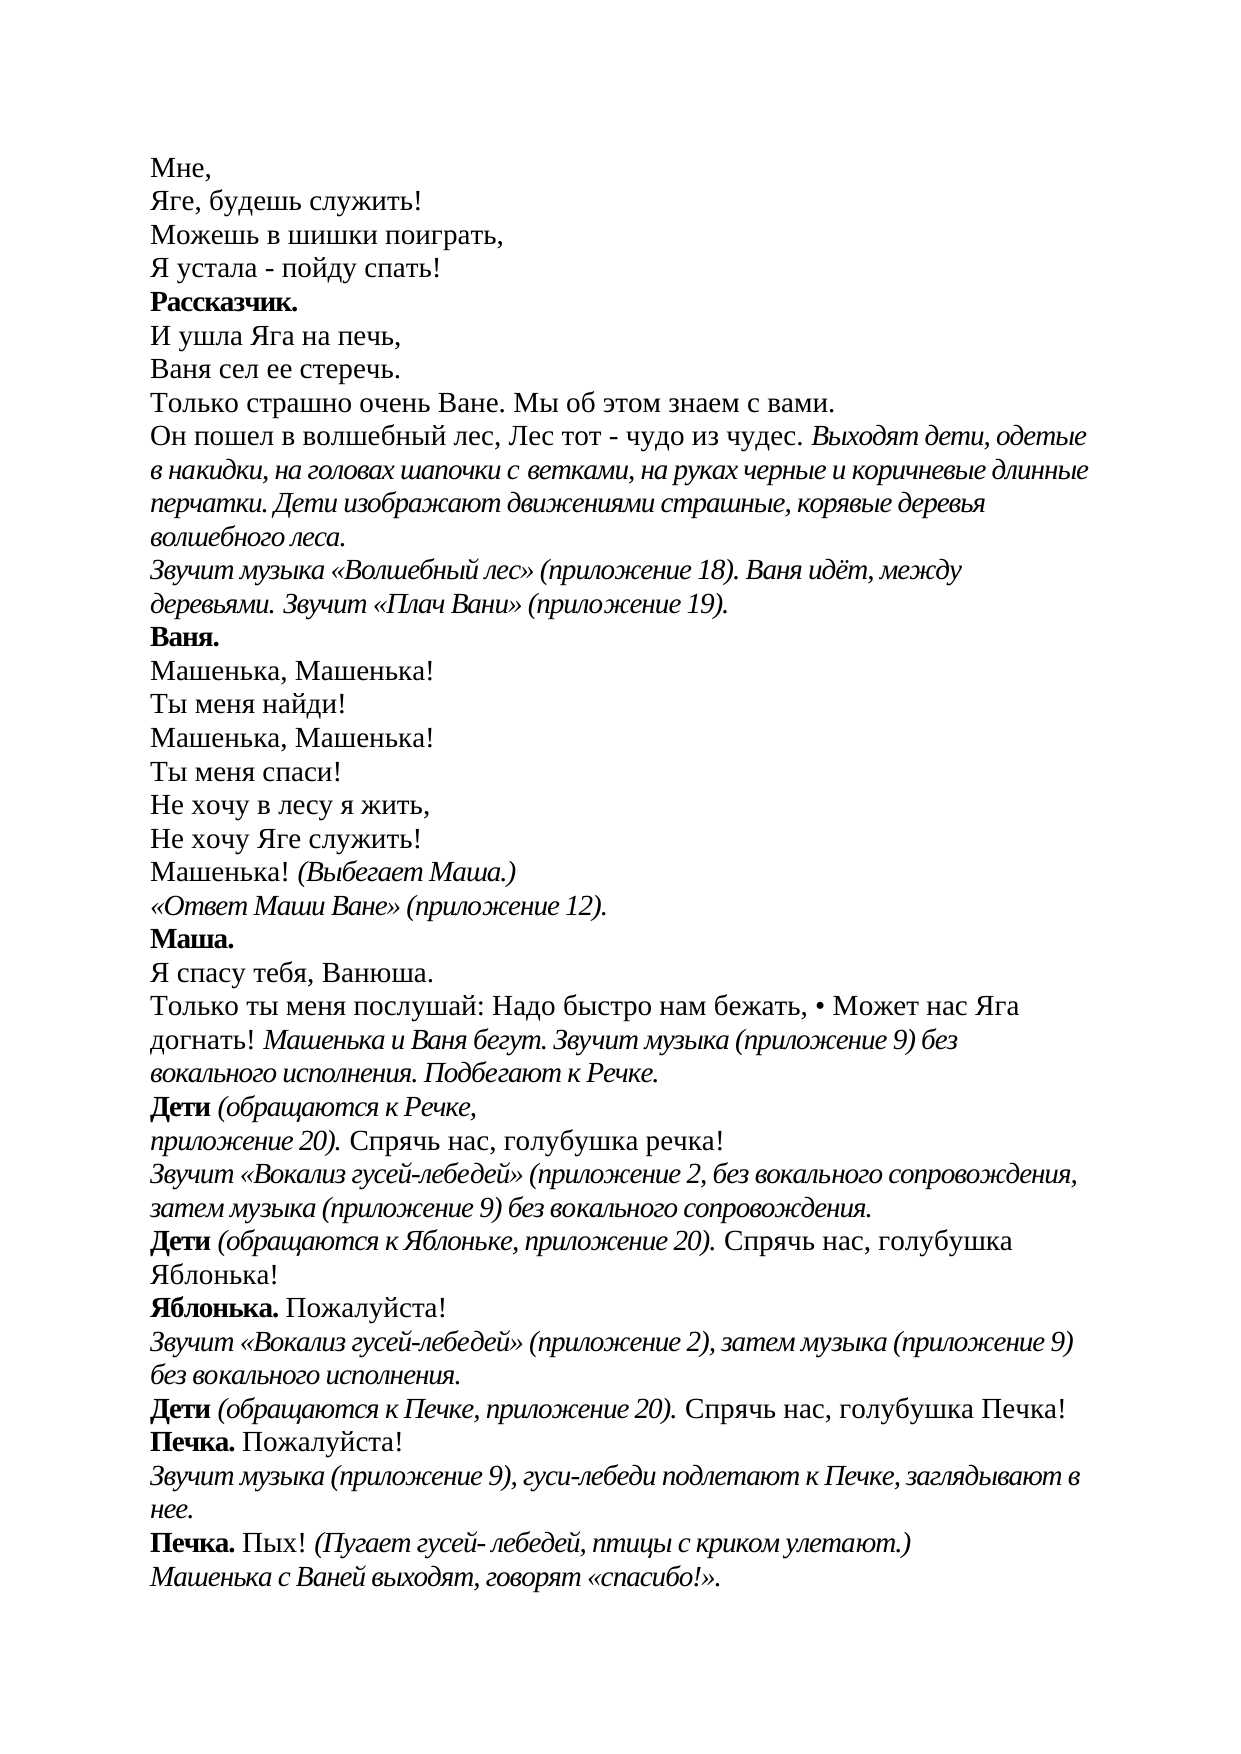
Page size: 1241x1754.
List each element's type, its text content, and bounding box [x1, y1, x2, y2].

text Он пошел в волшебный лес, Лес тот - чудо из чудес. Выходят дети, одетые в накидки, на головах шапочки с ветками, на руках черные и коричневые длинные перчатки. Дети изображают движениями страшные, корявые деревья волшебного леса. [150, 418, 1090, 552]
text Дети (обращаются к Речке, [150, 1089, 1090, 1123]
text Звучит «Вокализ гусей-лебедей» (приложение 2, без вокального сопровождения, затем музыка (приложение 9) без вокального сопровождения. [150, 1156, 1090, 1223]
text Не хочу в лесу я жить, [150, 787, 1090, 821]
text Яблонька. Пожалуйста! [150, 1290, 1090, 1324]
text Маша. [150, 921, 1090, 955]
text Можешь в шишки поиграть, [150, 217, 1090, 251]
text приложение 20). Спрячь нас, голубушка речка! [150, 1123, 1090, 1156]
text Машенька, Машенька! [150, 720, 1090, 754]
text Ты меня спаси! [150, 754, 1090, 787]
text Машенька, Машенька! [150, 653, 1090, 687]
text Ваня сел ее стеречь. [150, 351, 1090, 385]
text Яге, будешь служить! [150, 183, 1090, 217]
text Ты меня найди! [150, 687, 1090, 720]
text Ваня. [150, 619, 1090, 653]
text Печка. Пожалуйста! [150, 1424, 1090, 1458]
text Рассказчик. [150, 284, 1090, 318]
text Только ты меня послушай: Надо быстро нам бежать, • Может нас Яга догнать! Машенька и Ваня бегут. Звучит музыка (приложение 9) без вокального исполнения. Подбегают к Речке. [150, 988, 1090, 1089]
text Я спасу тебя, Ванюша. [150, 955, 1090, 988]
text Звучит музыка (приложение 9), гуси-лебеди подлетают к Печке, заглядывают в нее. [150, 1458, 1090, 1525]
text Мне, [150, 150, 1090, 183]
text «Ответ Маши Ване» (приложение 12). [150, 888, 1090, 921]
text Не хочу Яге служить! [150, 821, 1090, 854]
text Дети (обращаются к Печке, приложение 20). Спрячь нас, голубушка Печка! [150, 1391, 1090, 1424]
text Я устала - пойду спать! [150, 251, 1090, 284]
text Только страшно очень Ване. Мы об этом знаем с вами. [150, 385, 1090, 418]
text Дети (обращаются к Яблоньке, приложение 20). Спрячь нас, голубушка Яблонька! [150, 1223, 1090, 1290]
text Машенька с Ваней выходят, говорят «спасибо!». [150, 1559, 1090, 1592]
text И ушла Яга на печь, [150, 318, 1090, 351]
text Звучит «Вокализ гусей-лебедей» (приложение 2), затем музыка (приложение 9) без вокального исполнения. [150, 1324, 1090, 1391]
text Печка. Пых! (Пугает гусей- лебедей, птицы с криком улетают.) [150, 1525, 1090, 1559]
text Звучит музыка «Волшебный лес» (приложение 18). Ваня идёт, между деревьями. Звучит «Плач Вани» (приложение 19). [150, 552, 1090, 619]
text Машенька! (Выбегает Маша.) [150, 854, 1090, 888]
